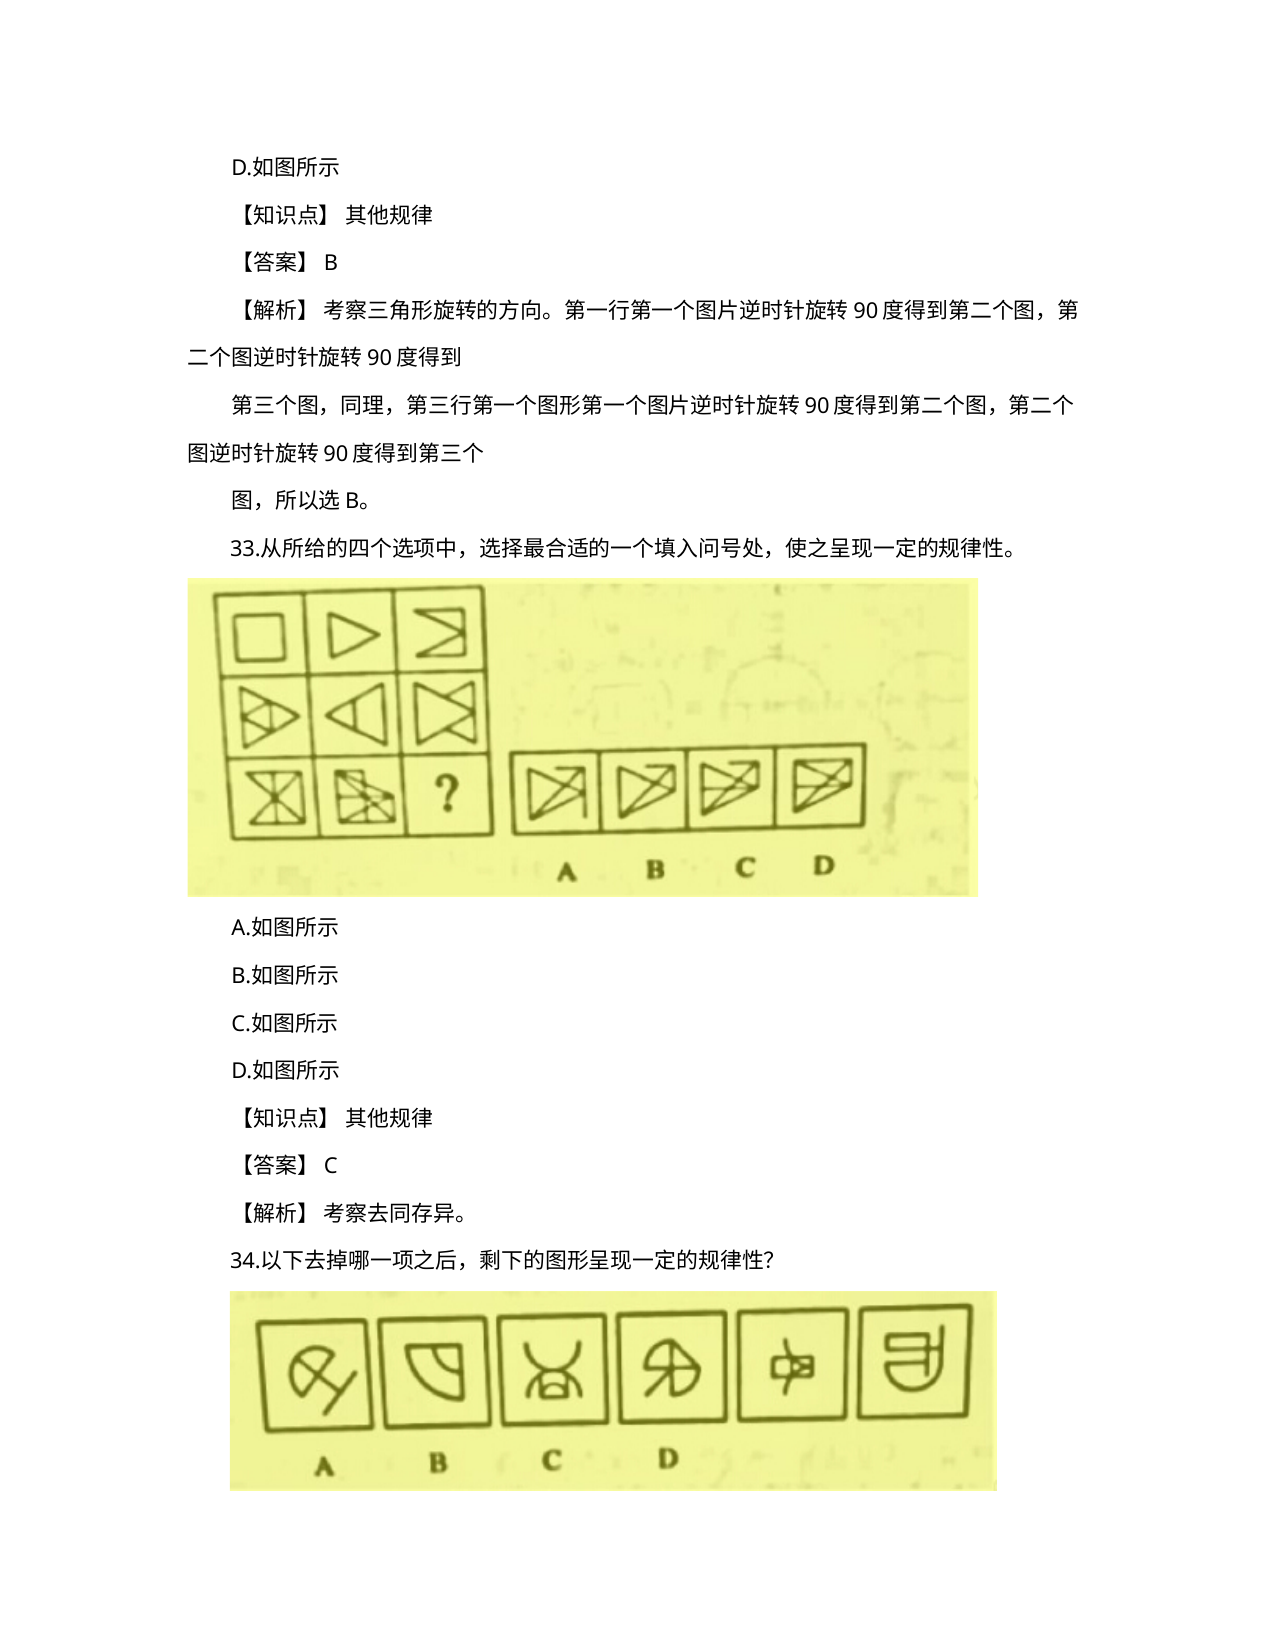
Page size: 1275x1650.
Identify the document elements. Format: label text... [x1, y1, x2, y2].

text 【答案】 C [187, 1148, 1087, 1180]
text B.如图所示 [187, 958, 1087, 990]
text 33.从所给的四个选项中，选择最合适的一个填入问号处，使之呈现一定的规律性。 [187, 531, 1087, 562]
text D.如图所示 [187, 1053, 1087, 1085]
text 【答案】 B [187, 245, 1087, 277]
text 【知识点】 其他规律 [187, 1101, 1087, 1132]
picture [229, 1291, 997, 1491]
text 第三个图，同理，第三行第一个图形第一个图片逆时针旋转90度得到第二个图，第二个图逆时针旋转90度得到第三个 [187, 388, 1087, 467]
text 图，所以选B。 [187, 483, 1087, 515]
text 34.以下去掉哪一项之后，剩下的图形呈现一定的规律性？ [187, 1243, 1087, 1275]
text 【解析】 考察三角形旋转的方向。第一行第一个图片逆时针旋转90度得到第二个图，第二个图逆时针旋转90度得到 [187, 293, 1087, 372]
text D.如图所示 [187, 150, 1087, 182]
text 【解析】 考察去同存异。 [187, 1196, 1087, 1228]
text A.如图所示 [187, 910, 1087, 942]
text C.如图所示 [187, 1006, 1087, 1037]
picture [187, 578, 979, 897]
text 【知识点】 其他规律 [187, 198, 1087, 229]
